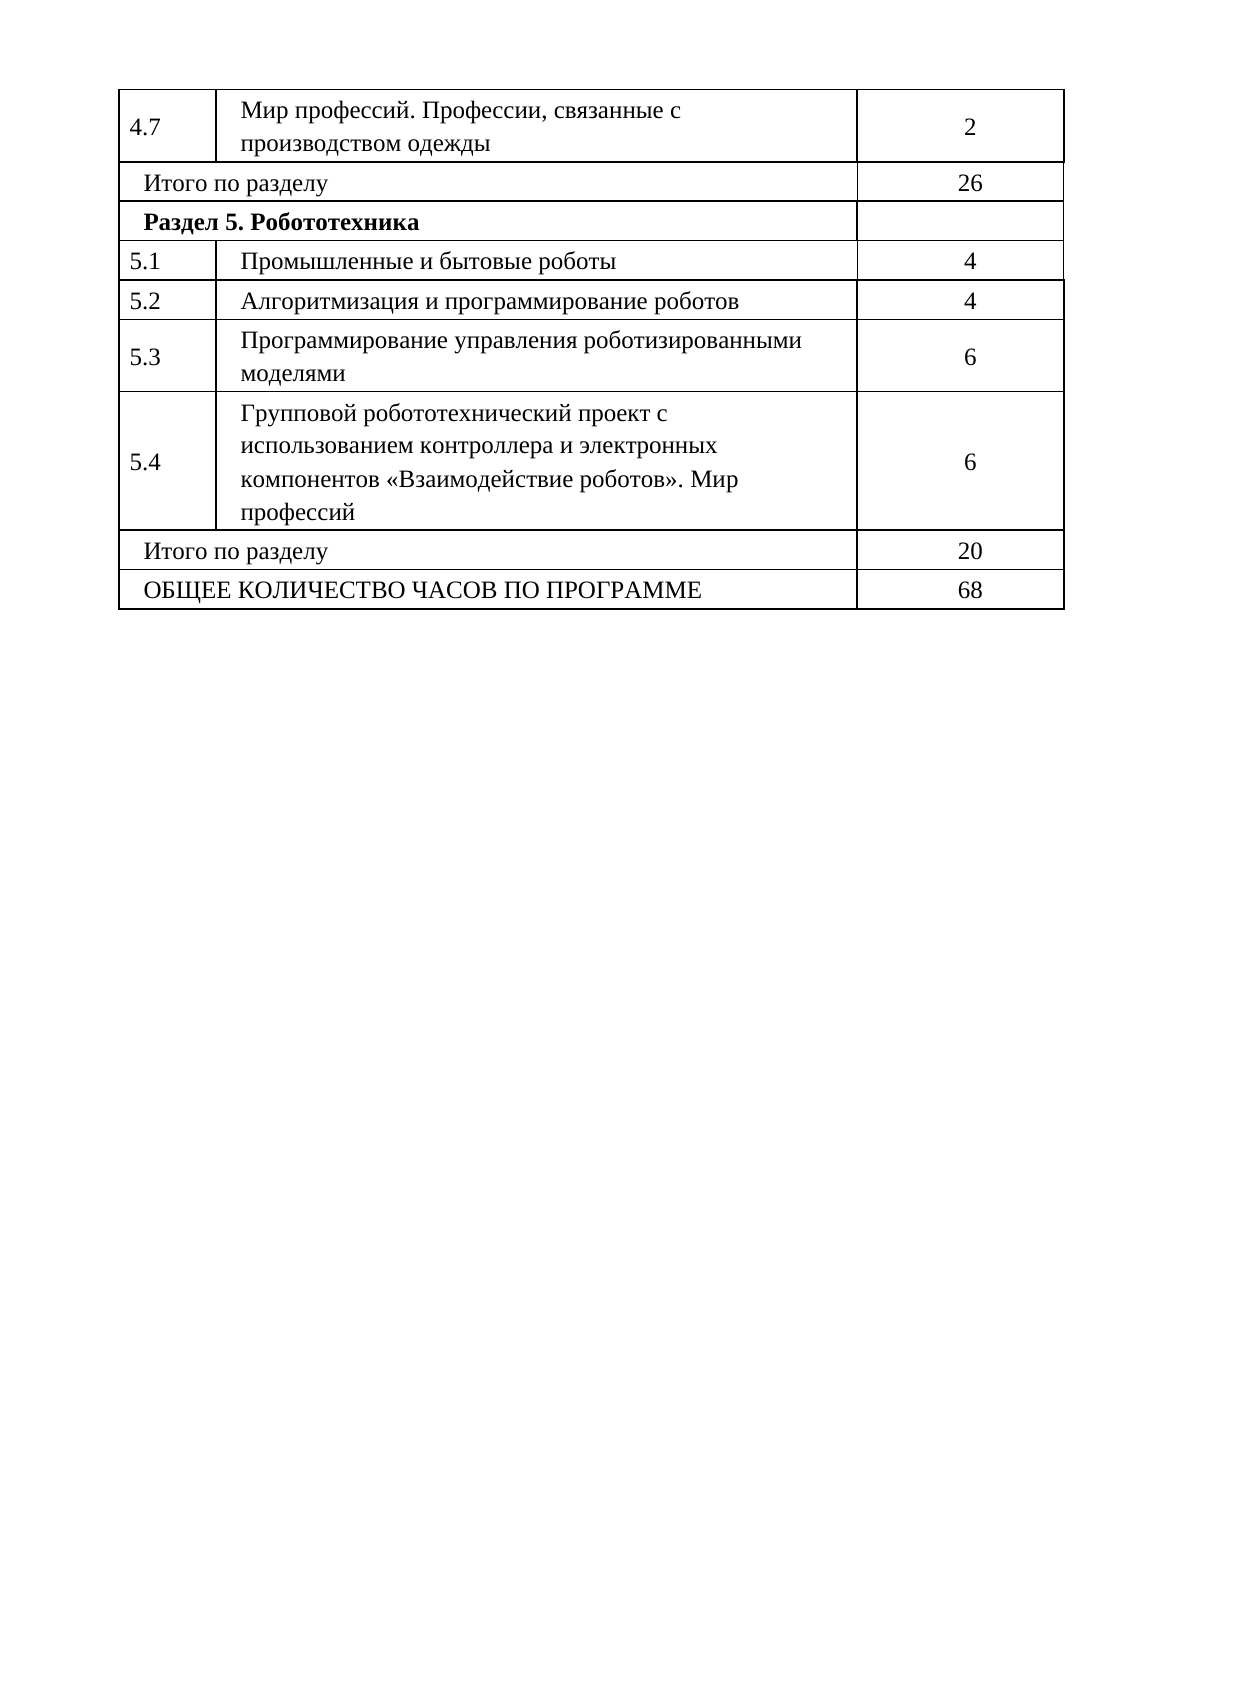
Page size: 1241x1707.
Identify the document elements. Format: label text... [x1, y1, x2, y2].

table_cell Программирование управления роботизированными моделями [217, 320, 856, 391]
table_cell 2 [858, 90, 1063, 161]
table_cell Промышленные и бытовые роботы [217, 241, 857, 279]
table_cell 20 [858, 531, 1063, 569]
table_cell 6 [858, 392, 1063, 529]
table_cell 6 [858, 320, 1063, 391]
table_cell Итого по разделу [120, 163, 857, 200]
table_cell Алгоритмизация и программирование роботов [217, 281, 856, 318]
table_cell 4.7 [120, 90, 215, 161]
table_cell 5.2 [120, 281, 215, 318]
table_cell 68 [858, 570, 1063, 608]
table_cell 4 [858, 241, 1063, 279]
table_cell 5.3 [120, 320, 215, 391]
table_cell Раздел 5. Робототехника [120, 202, 856, 240]
table_cell 26 [858, 163, 1063, 200]
table_cell Итого по разделу [120, 531, 856, 569]
table_cell ОБЩЕЕ КОЛИЧЕСТВО ЧАСОВ ПО ПРОГРАММЕ [120, 570, 856, 608]
table_cell Мир профессий. Профессии, связанные с производством одежды [217, 90, 856, 161]
table_cell 5.1 [120, 241, 215, 279]
table_cell Групповой робототехнический проект с использованием контроллера и электронных компонентов «Взаимодействие роботов». Мир профессий [217, 392, 856, 529]
table_cell 4 [858, 281, 1063, 318]
table_cell [858, 202, 1063, 240]
table_cell 5.4 [120, 392, 215, 529]
